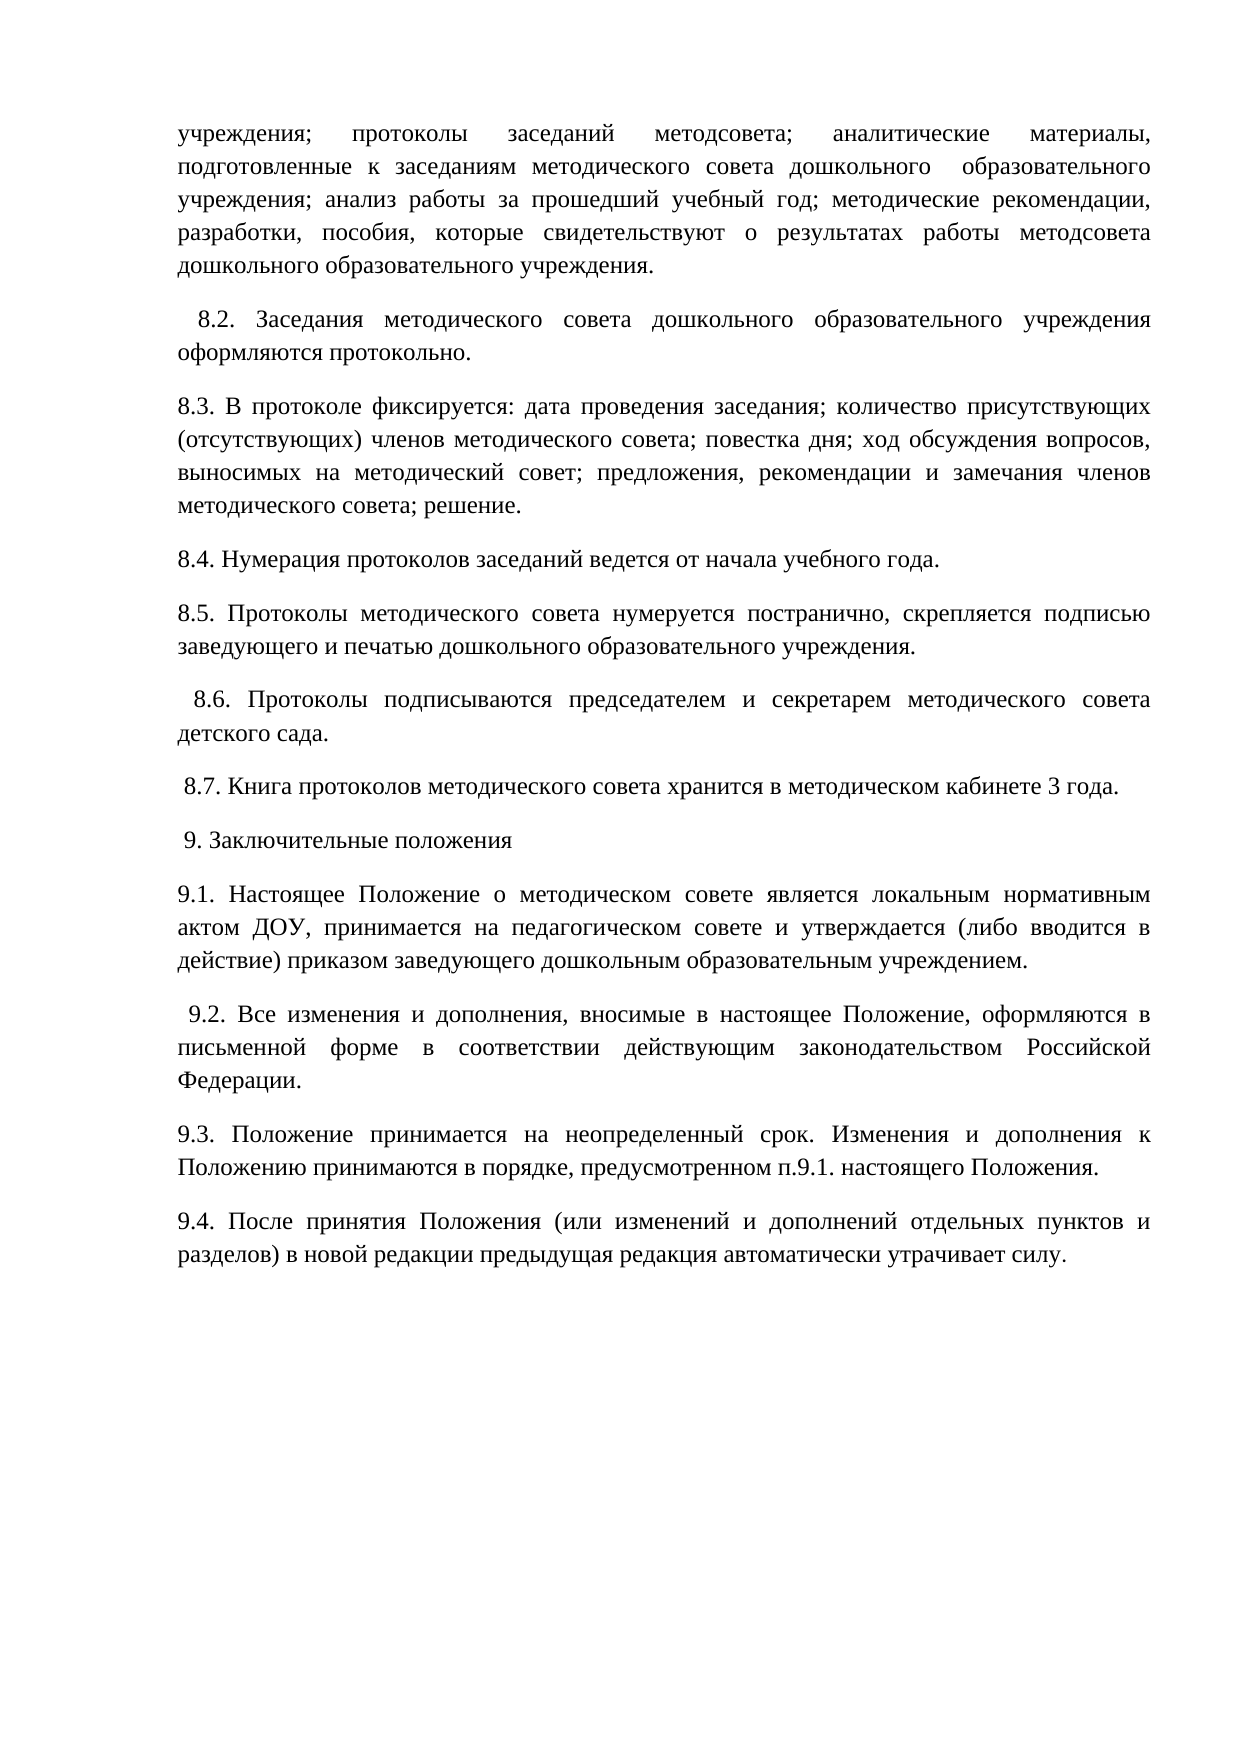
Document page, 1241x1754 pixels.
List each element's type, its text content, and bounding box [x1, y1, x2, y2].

text 9.2. Все изменения и дополнения, вносимые в настоящее Положение, оформляются в письменной форме в соответствии действующим законодательством Российской Федерации. [177, 999, 1152, 1094]
text 9.3. Положение принимается на неопределенный срок. Изменения и дополнения к Положению принимаются в порядке, предусмотренном п.9.1. настоящего Положения. [177, 1119, 1152, 1181]
text 9.1. Настоящее Положение о методическом совете является локальным нормативным актом ДОУ, принимается на педагогическом совете и утверждается (либо вводится в действие) приказом заведующего дошкольным образовательным учреждением. [177, 879, 1152, 974]
text 8.6. Протоколы подписываются председателем и секретарем методического совета детского сада. [177, 684, 1152, 746]
text 9.4. После принятия Положения (или изменений и дополнений отдельных пунктов и разделов) в новой редакции предыдущая редакция автоматически утрачивает силу. [177, 1206, 1152, 1268]
text 8.3. В протоколе фиксируется: дата проведения заседания; количество присутствующих (отсутствующих) членов методического совета; повестка дня; ход обсуждения вопросов, выносимых на методический совет; предложения, рекомендации и замечания членов методического совета; решение. [177, 391, 1152, 519]
text 8.2. Заседания методического совета дошкольного образовательного учреждения оформляются протокольно. [177, 304, 1152, 366]
text 8.5. Протоколы методического совета нумеруется постранично, скрепляется подписью заведующего и печатью дошкольного образовательного учреждения. [177, 598, 1152, 659]
text 8.4. Нумерация протоколов заседаний ведется от начала учебного года. [177, 544, 1152, 573]
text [177, 118, 1152, 279]
text 8.7. Книга протоколов методического совета хранится в методическом кабинете 3 года. [177, 771, 1152, 800]
text 9. Заключительные положения [177, 825, 1152, 854]
